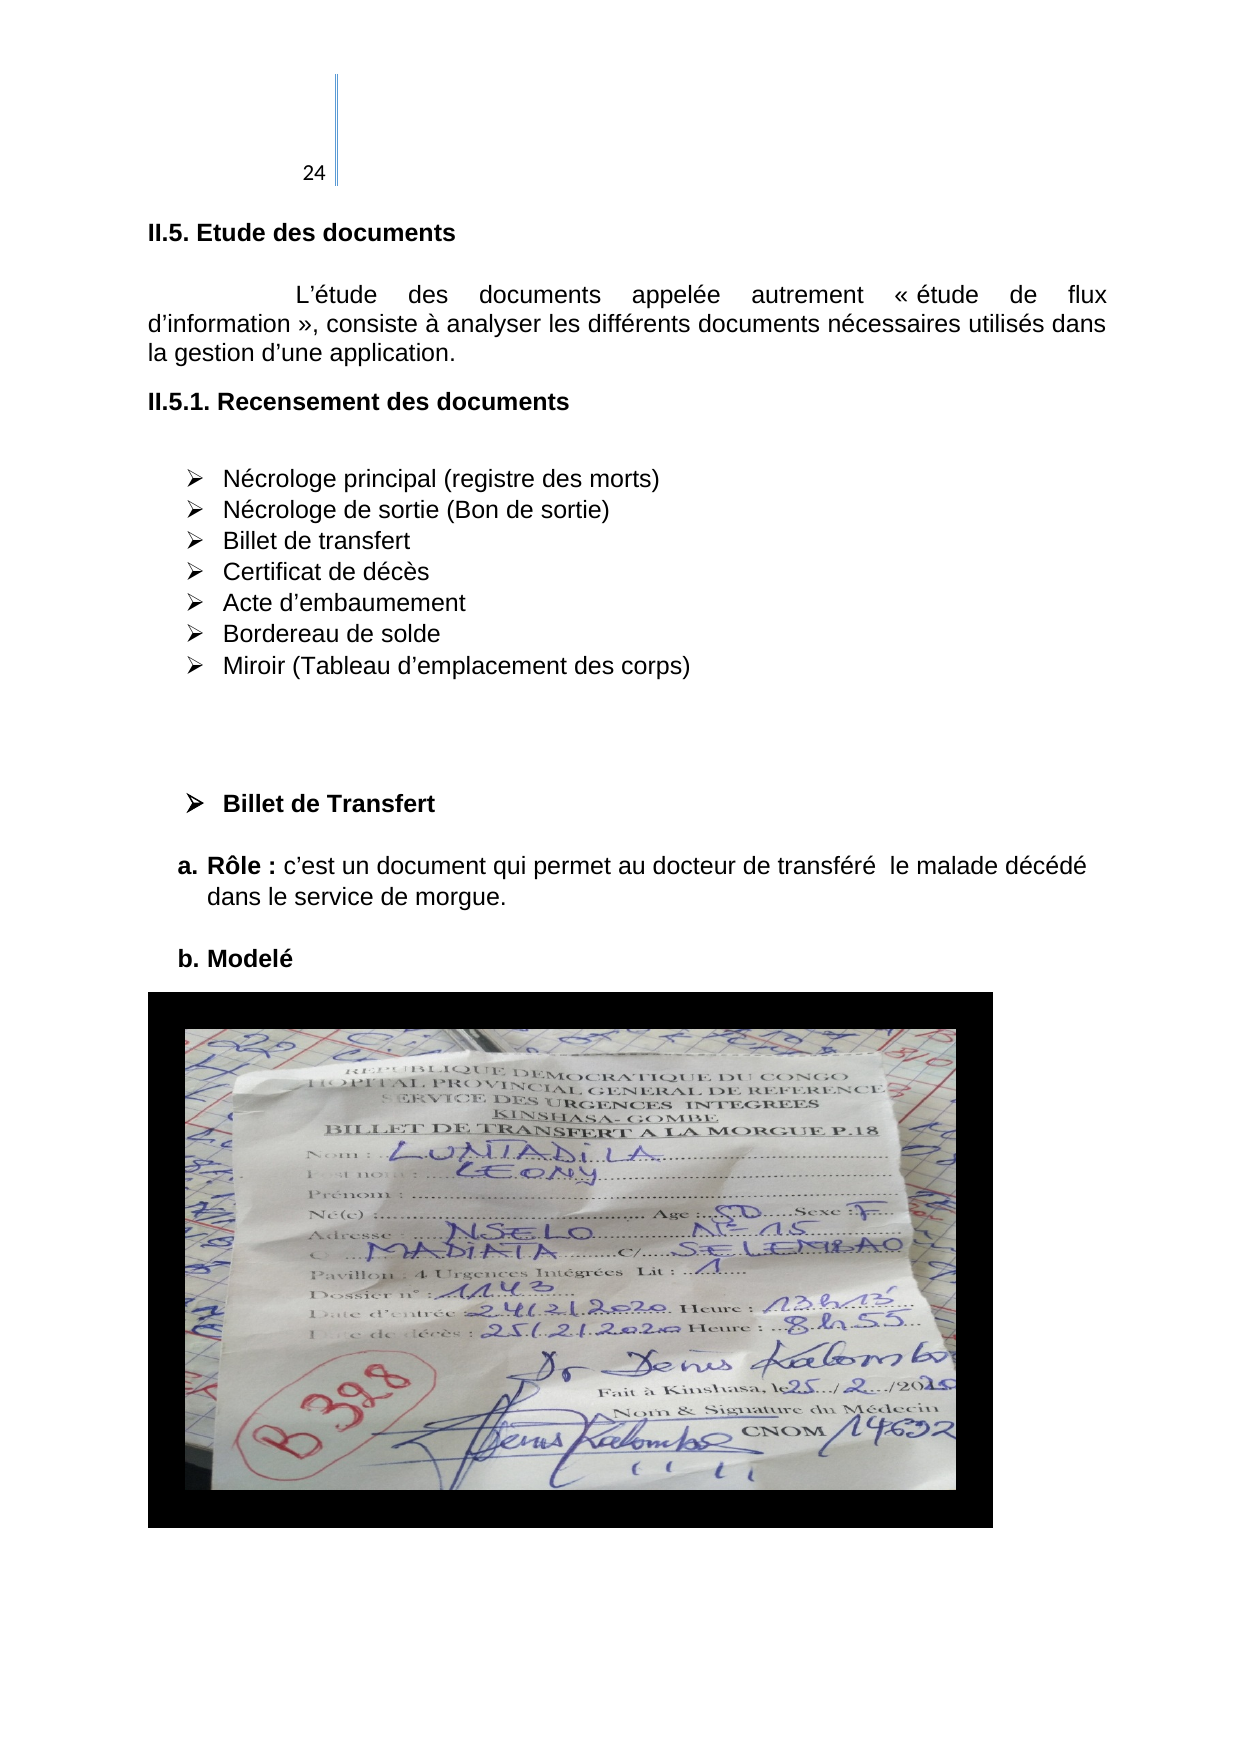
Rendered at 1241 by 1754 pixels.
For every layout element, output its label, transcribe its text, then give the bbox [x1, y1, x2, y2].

subtitle II.5. Etude des documents [148, 218, 1107, 247]
list Acte d’embaumement [185, 588, 1092, 617]
list Rôle : c’est un document qui permet au docteur de transféré le malade décédé dans le service de morgue. [177, 851, 1092, 911]
subtitle II.5.1. Recensement des documents [148, 387, 1107, 416]
list Miroir (Tableau d’emplacement des corps) [185, 651, 1092, 679]
list Modelé [177, 944, 1092, 973]
list Billet de Transfert [185, 789, 1092, 817]
list Bordereau de solde [185, 619, 1092, 648]
list Certificat de décès [185, 557, 1092, 586]
list Billet de transfert [185, 526, 1092, 555]
list Nécrologe de sortie (Bon de sortie) [185, 495, 1092, 524]
text L’étude des documents appelée autrement « étude de flux d’information », consiste à analyser les différents documents nécessaires utilisés dans la gestion d’une application. [148, 280, 1107, 366]
picture [185, 1029, 956, 1490]
list Nécrologe principal (registre des morts) [185, 464, 1092, 493]
